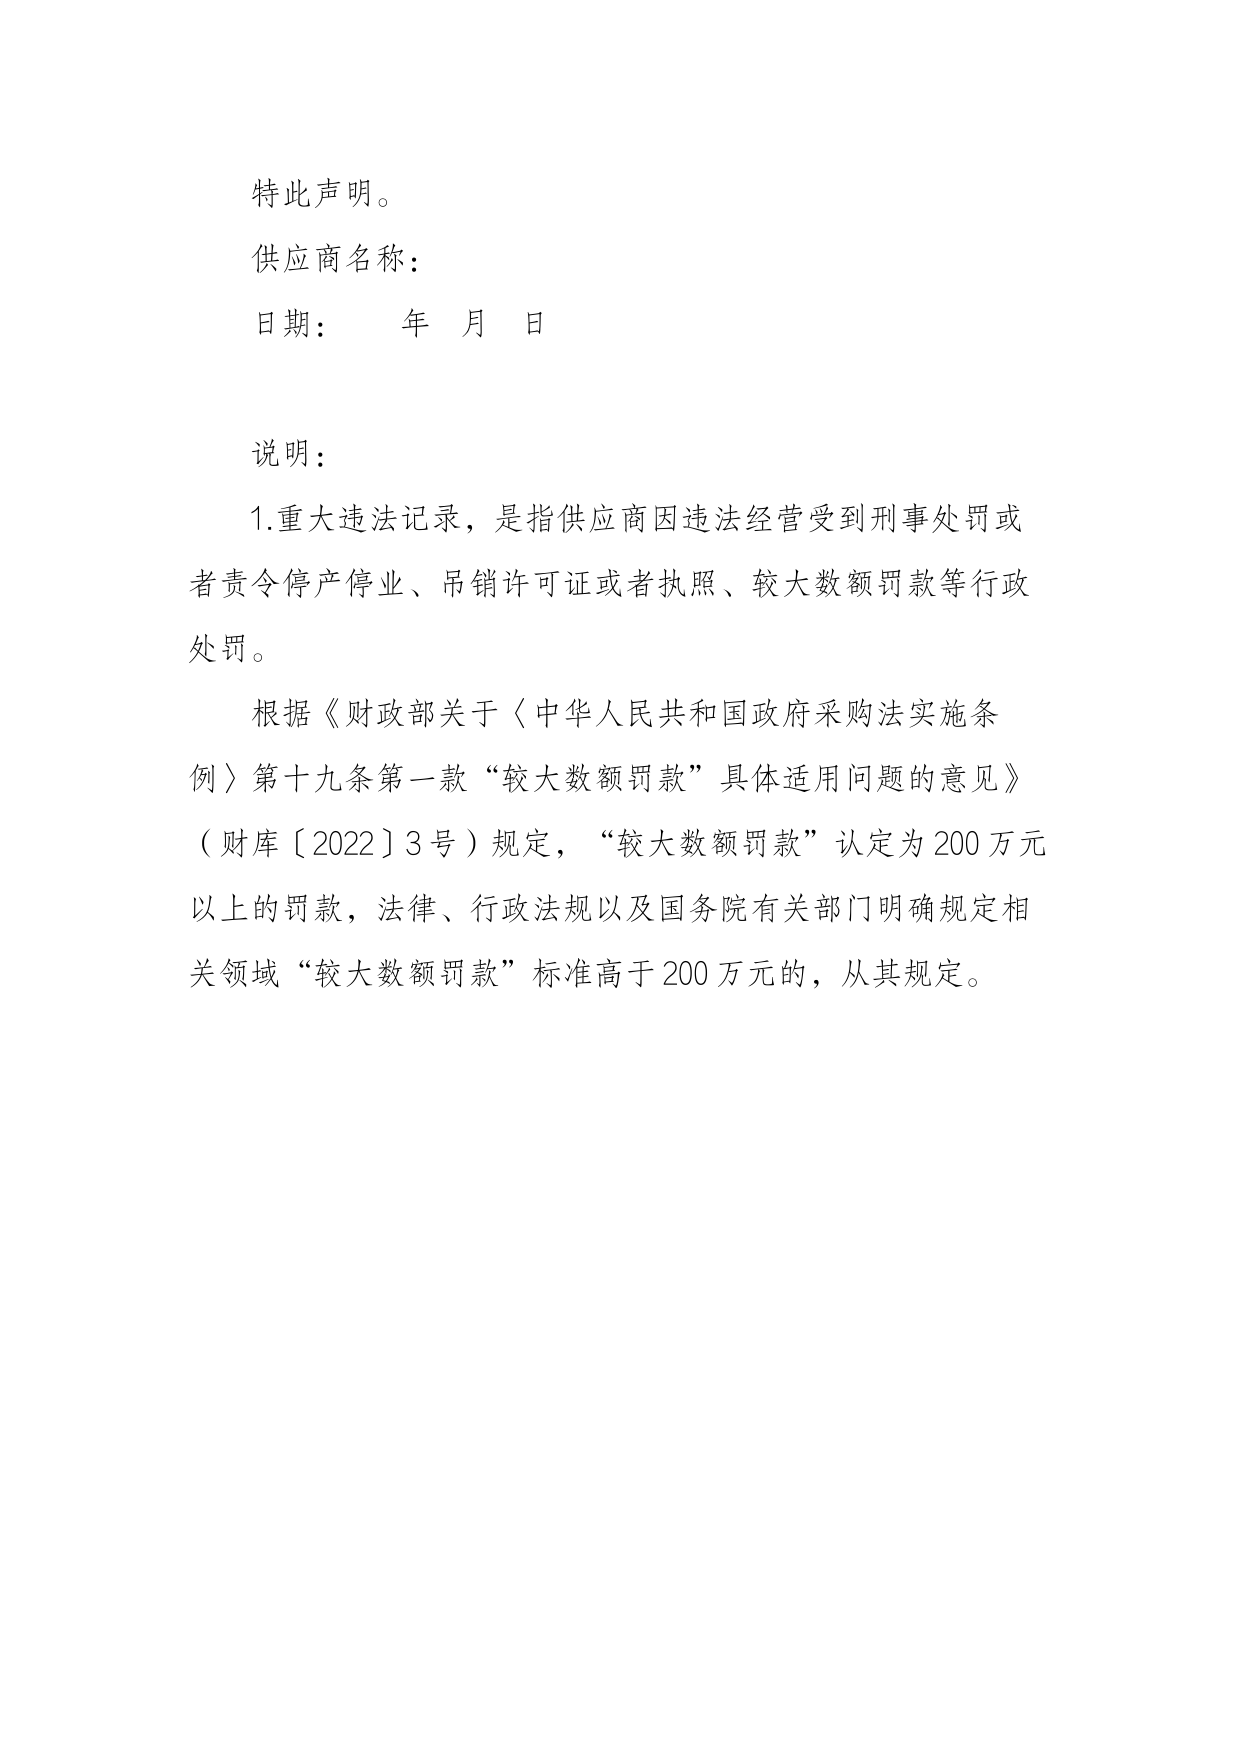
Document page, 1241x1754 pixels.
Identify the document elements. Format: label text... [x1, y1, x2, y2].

list 日期： 年 月 日 [187, 292, 1053, 357]
list 特此声明。 [187, 162, 1053, 227]
list 说明： [187, 422, 1053, 487]
list 1.重大违法记录，是指供应商因违法经营受到刑事处罚或者责令停产停业、吊销许可证或者执照、较大数额罚款等行政处罚。 [187, 487, 1053, 682]
list 供应商名称： [187, 227, 1053, 292]
list 根据《财政部关于〈中华人民共和国政府采购法实施条例〉第十九条第一款“较大数额罚款”具体适用问题的意见》（财库〔2022〕3号）规定，“较大数额罚款”认定为200万元以上的罚款，法律、行政法规以及国务院有关部门明确规定相关领域“较大数额罚款”标准高于200万元的，从其规定。 [187, 682, 1053, 1007]
